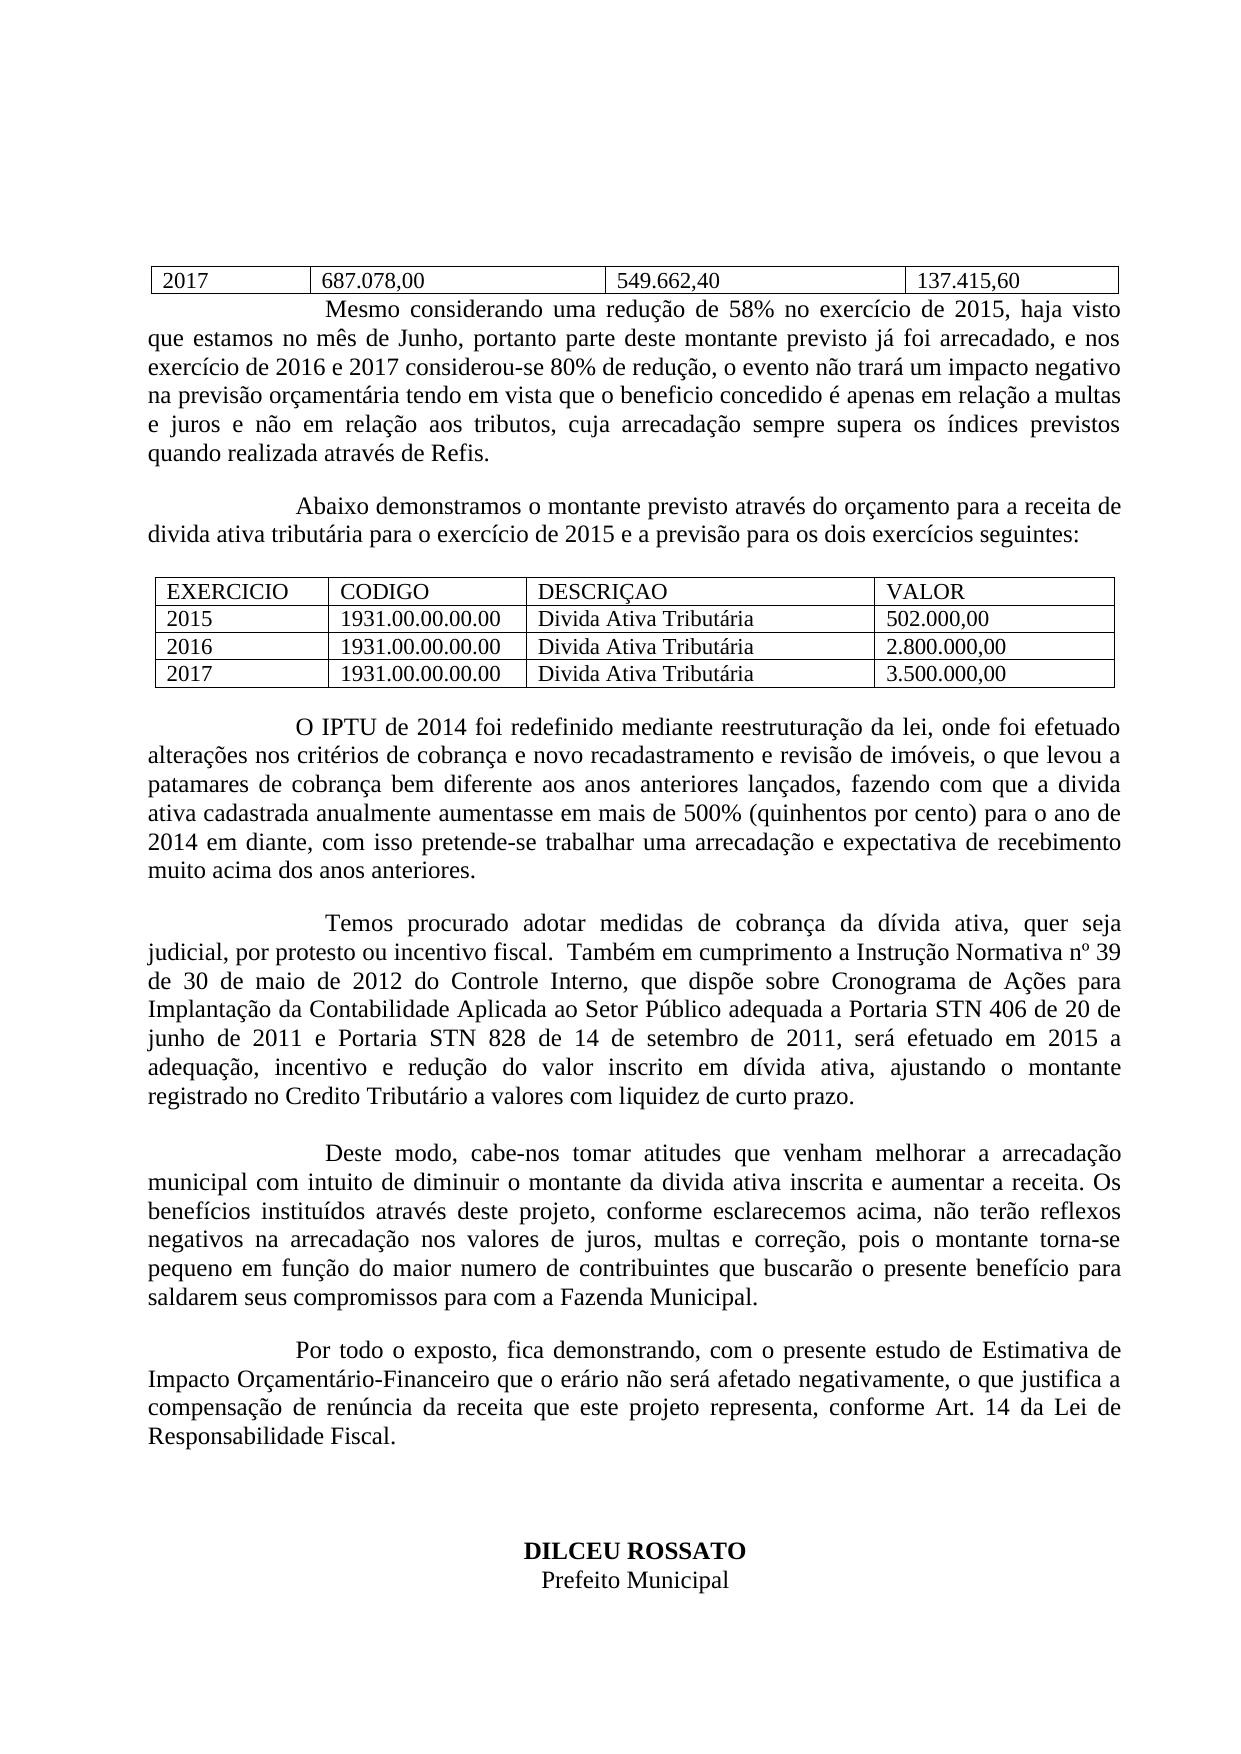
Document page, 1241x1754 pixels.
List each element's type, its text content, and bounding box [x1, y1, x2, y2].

table_cell 1931.00.00.00.00 [329, 660, 526, 687]
table_cell 2.800.000,00 [875, 633, 1114, 659]
text DILCEU ROSSATO [148, 1536, 1122, 1565]
text Temos procurado adotar medidas de cobrança da dívida ativa, quer seja judicial, por protesto ou incentivo fiscal. Também em cumprimento a Instrução Normativa nº 39 de 30 de maio de 2012 do Controle Interno, que dispõe sobre Cronograma de Ações para Implantação da Contabilidade Aplicada ao Setor Público adequada a Portaria STN 406 de 20 de junho de 2011 e Portaria STN 828 de 14 de setembro de 2011, será efetuado em 2015 a adequação, incentivo e redução do valor inscrito em dívida ativa, ajustando o montante registrado no Credito Tributário a valores com liquidez de curto prazo. [148, 908, 1122, 1109]
table_cell Divida Ativa Tributária [527, 660, 874, 687]
table_header VALOR [875, 578, 1114, 604]
text Deste modo, cabe-nos tomar atitudes que venham melhorar a arrecadação municipal com intuito de diminuir o montante da divida ativa inscrita e aumentar a receita. Os benefícios instituídos através deste projeto, conforme esclarecemos acima, não terão reflexos negativos na arrecadação nos valores de juros, multas e correção, pois o montante torna-se pequeno em função do maior numero de contribuintes que buscarão o presente benefício para saldarem seus compromissos para com a Fazenda Municipal. [148, 1138, 1122, 1311]
table_cell 1931.00.00.00.00 [329, 606, 526, 632]
text Mesmo considerando uma redução de 58% no exercício de 2015, haja visto que estamos no mês de Junho, portanto parte deste montante previsto já foi arrecadado, e nos exercício de 2016 e 2017 considerou-se 80% de redução, o evento não trará um impacto negativo na previsão orçamentária tendo em vista que o beneficio concedido é apenas em relação a multas e juros e não em relação aos tributos, cuja arrecadação sempre supera os índices previstos quando realizada através de Refis. [148, 294, 1122, 467]
text Abaixo demonstramos o montante previsto através do orçamento para a receita de divida ativa tributária para o exercício de 2015 e a previsão para os dois exercícios seguintes: [148, 491, 1122, 548]
table_cell Divida Ativa Tributária [527, 633, 874, 659]
table_cell 687.078,00 [311, 267, 605, 293]
table_header DESCRIÇAO [527, 578, 874, 604]
table_cell 1931.00.00.00.00 [329, 633, 526, 659]
table_cell 2017 [152, 267, 310, 293]
text O IPTU de 2014 foi redefinido mediante reestruturação da lei, onde foi efetuado alterações nos critérios de cobrança e novo recadastramento e revisão de imóveis, o que levou a patamares de cobrança bem diferente aos anos anteriores lançados, fazendo com que a divida ativa cadastrada anualmente aumentasse em mais de 500% (quinhentos por cento) para o ano de 2014 em diante, com isso pretende-se trabalhar uma arrecadação e expectativa de recebimento muito acima dos anos anteriores. [148, 712, 1122, 884]
text Prefeito Municipal [148, 1565, 1122, 1594]
table_cell 2017 [156, 660, 328, 687]
table_header CODIGO [329, 578, 526, 604]
table_cell 549.662,40 [606, 267, 905, 293]
text Por todo o exposto, fica demonstrando, com o presente estudo de Estimativa de Impacto Orçamentário-Financeiro que o erário não será afetado negativamente, o que justifica a compensação de renúncia da receita que este projeto representa, conforme Art. 14 da Lei de Responsabilidade Fiscal. [148, 1335, 1122, 1450]
table_cell 3.500.000,00 [875, 660, 1114, 687]
table_cell 502.000,00 [875, 606, 1114, 632]
table_cell 137.415,60 [906, 267, 1118, 293]
table_cell 2015 [156, 606, 328, 632]
table_cell 2016 [156, 633, 328, 659]
table_header EXERCICIO [156, 578, 328, 604]
table_cell Divida Ativa Tributária [527, 606, 874, 632]
